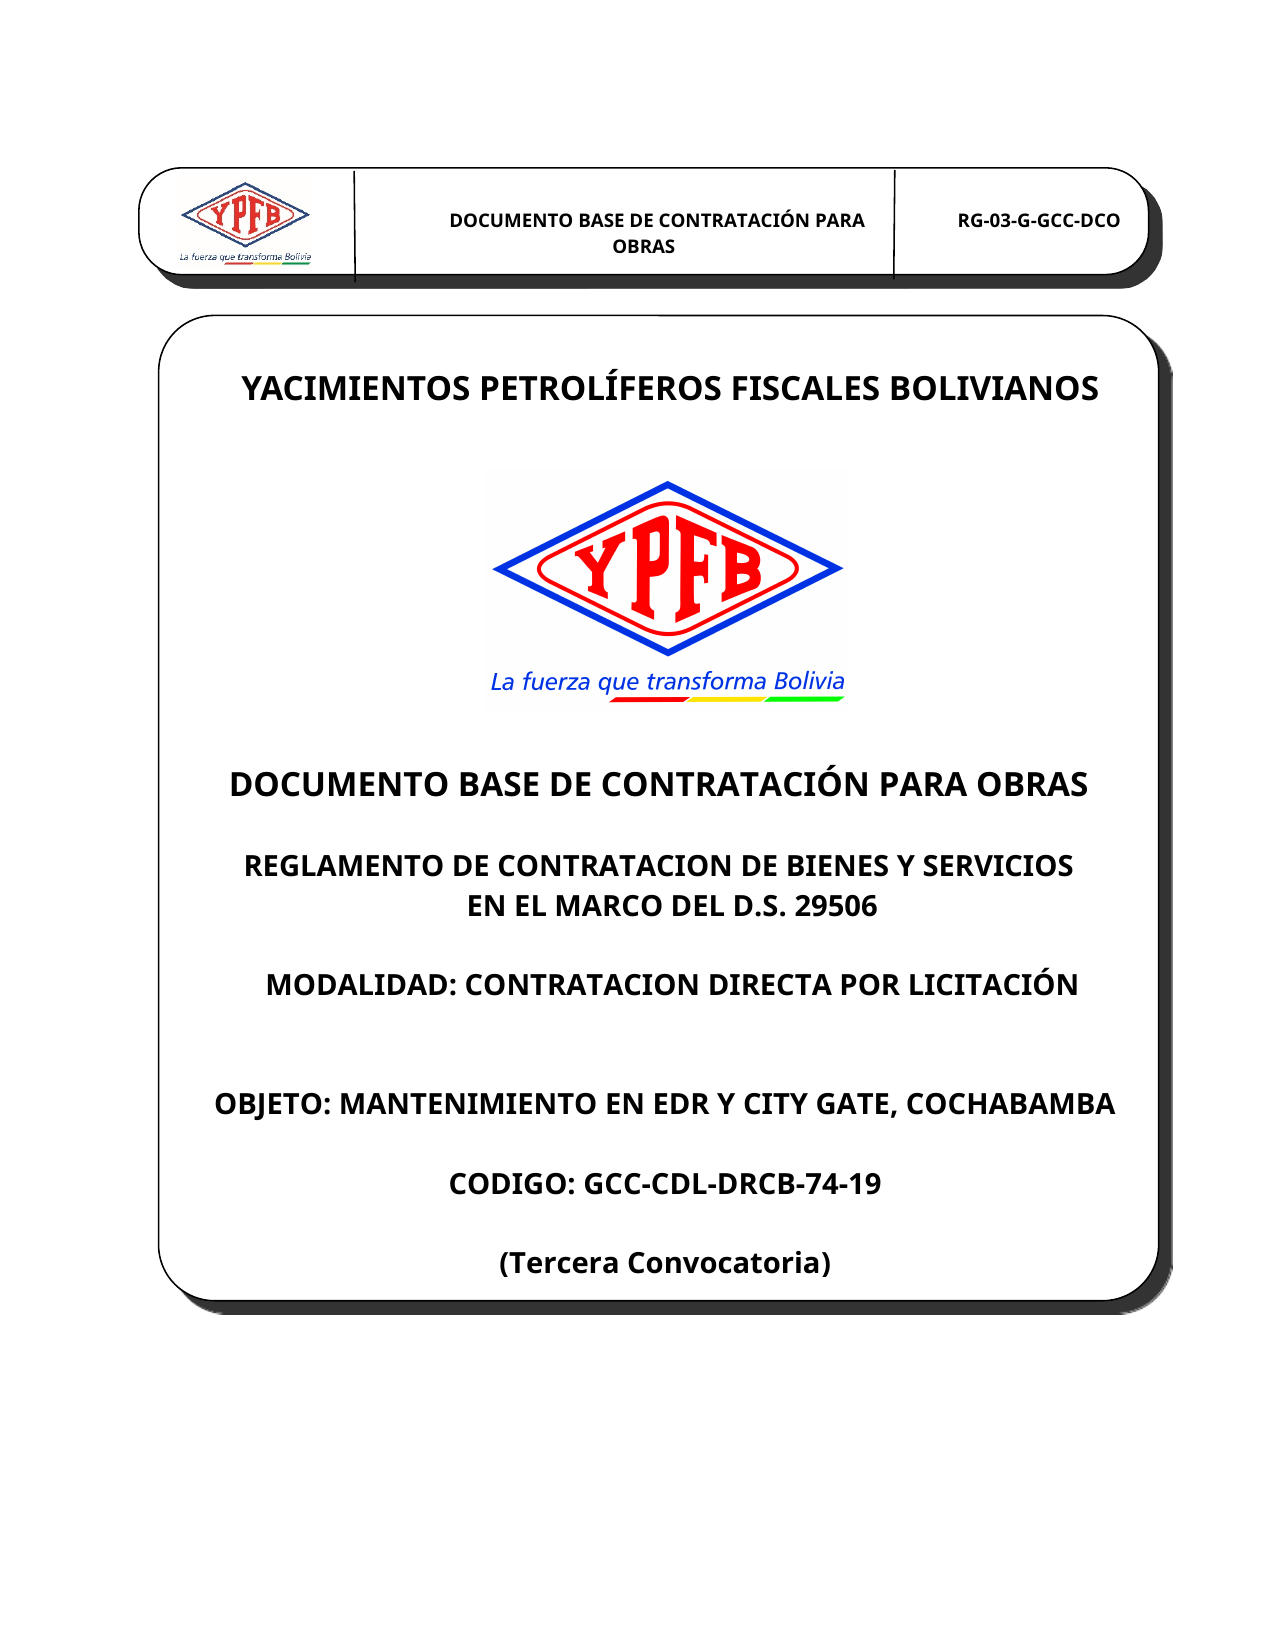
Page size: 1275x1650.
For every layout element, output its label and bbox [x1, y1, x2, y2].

picture [177, 177, 312, 269]
picture [484, 468, 848, 715]
